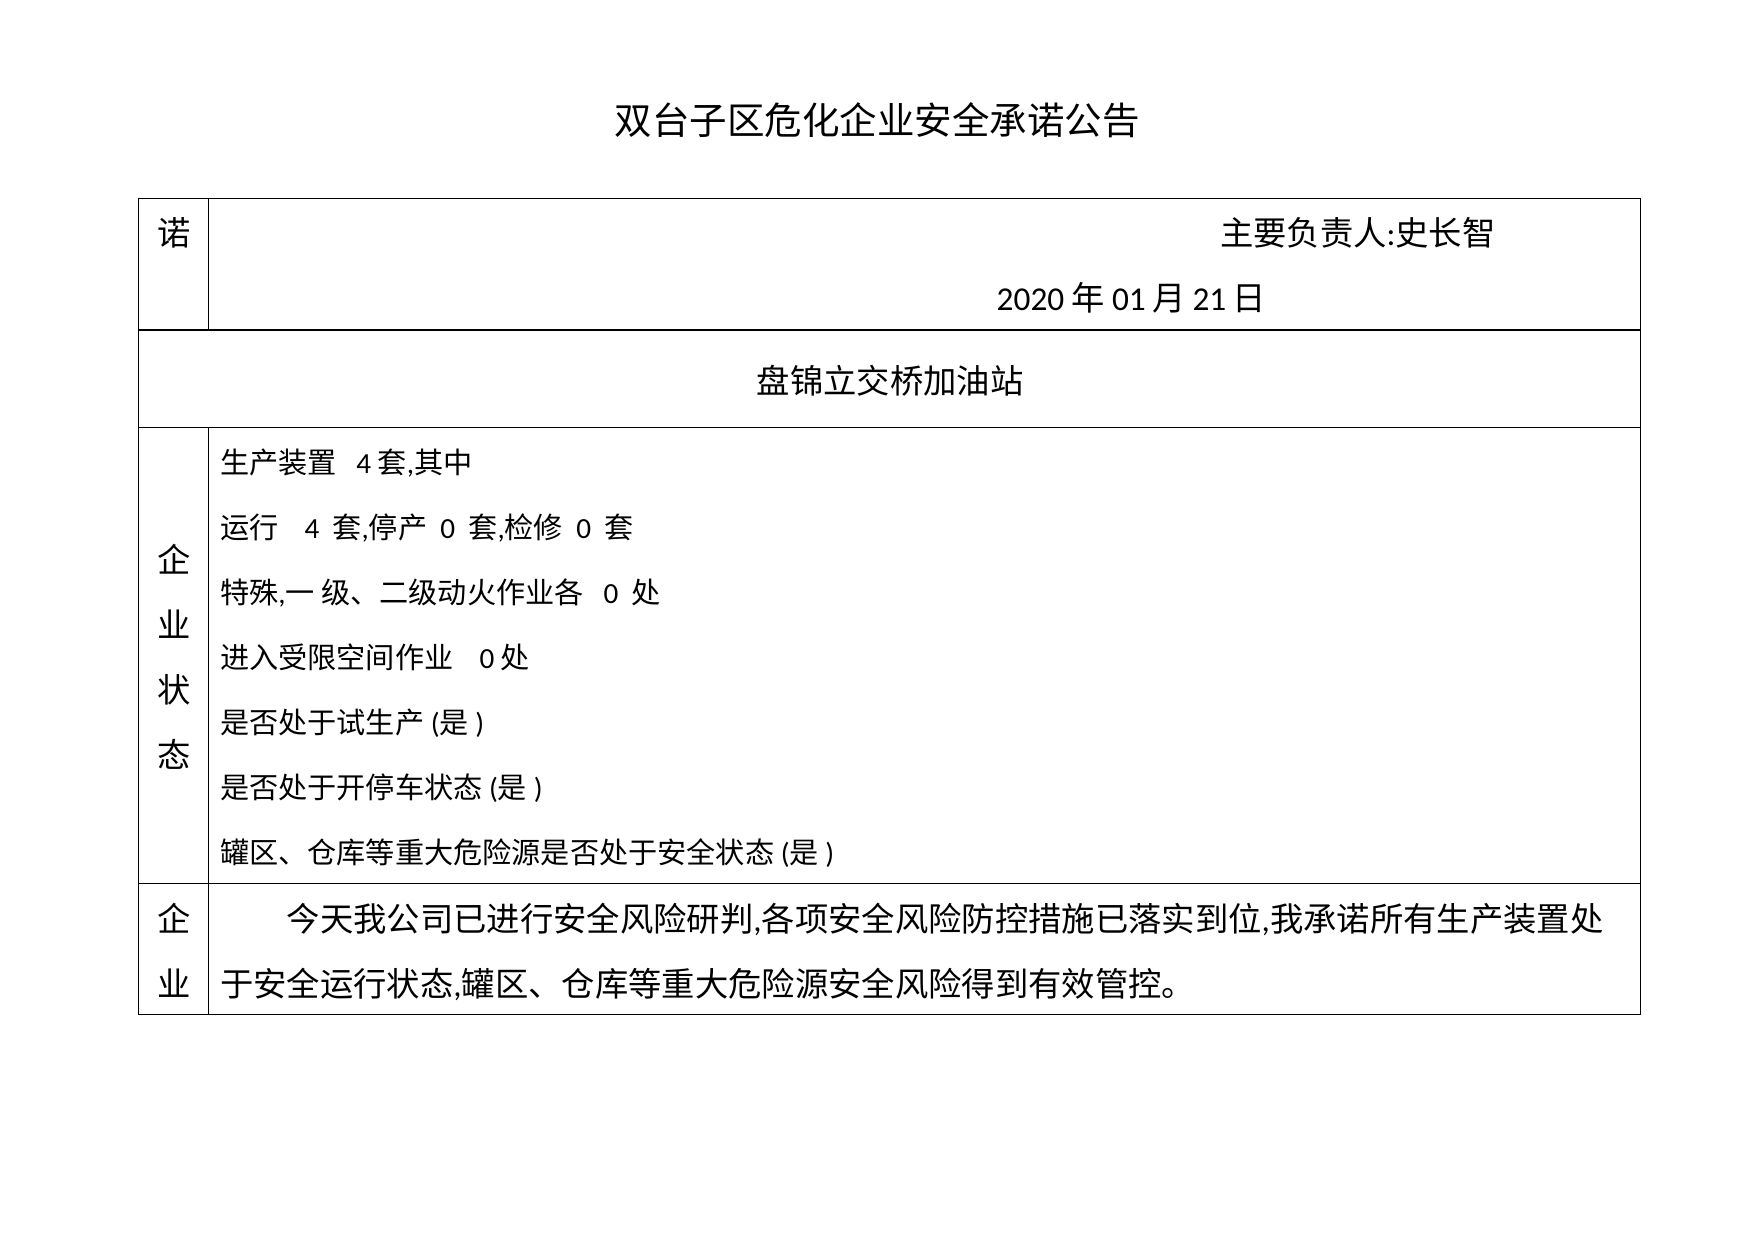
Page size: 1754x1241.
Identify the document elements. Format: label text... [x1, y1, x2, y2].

table_cell 企业状态 [139, 428, 208, 883]
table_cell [209, 884, 1640, 1014]
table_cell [209, 199, 1640, 329]
table_cell 生产装置 4 套,其中 运行 4 套,停产 0 套,检修 0 套 特殊,一 级、二级动火作业各 0 处 进入受限空间作业 0 处 是否处于试生产 (是 ) 是否处于开停车状态 (是 ) 罐区、仓库等重大危险源是否处于安全状态 (是 ) [209, 428, 1640, 883]
table_header 盘锦立交桥加油站 [139, 331, 1640, 427]
table_cell 企业承诺 [139, 199, 208, 329]
table_cell 企业承诺 [139, 884, 208, 1014]
